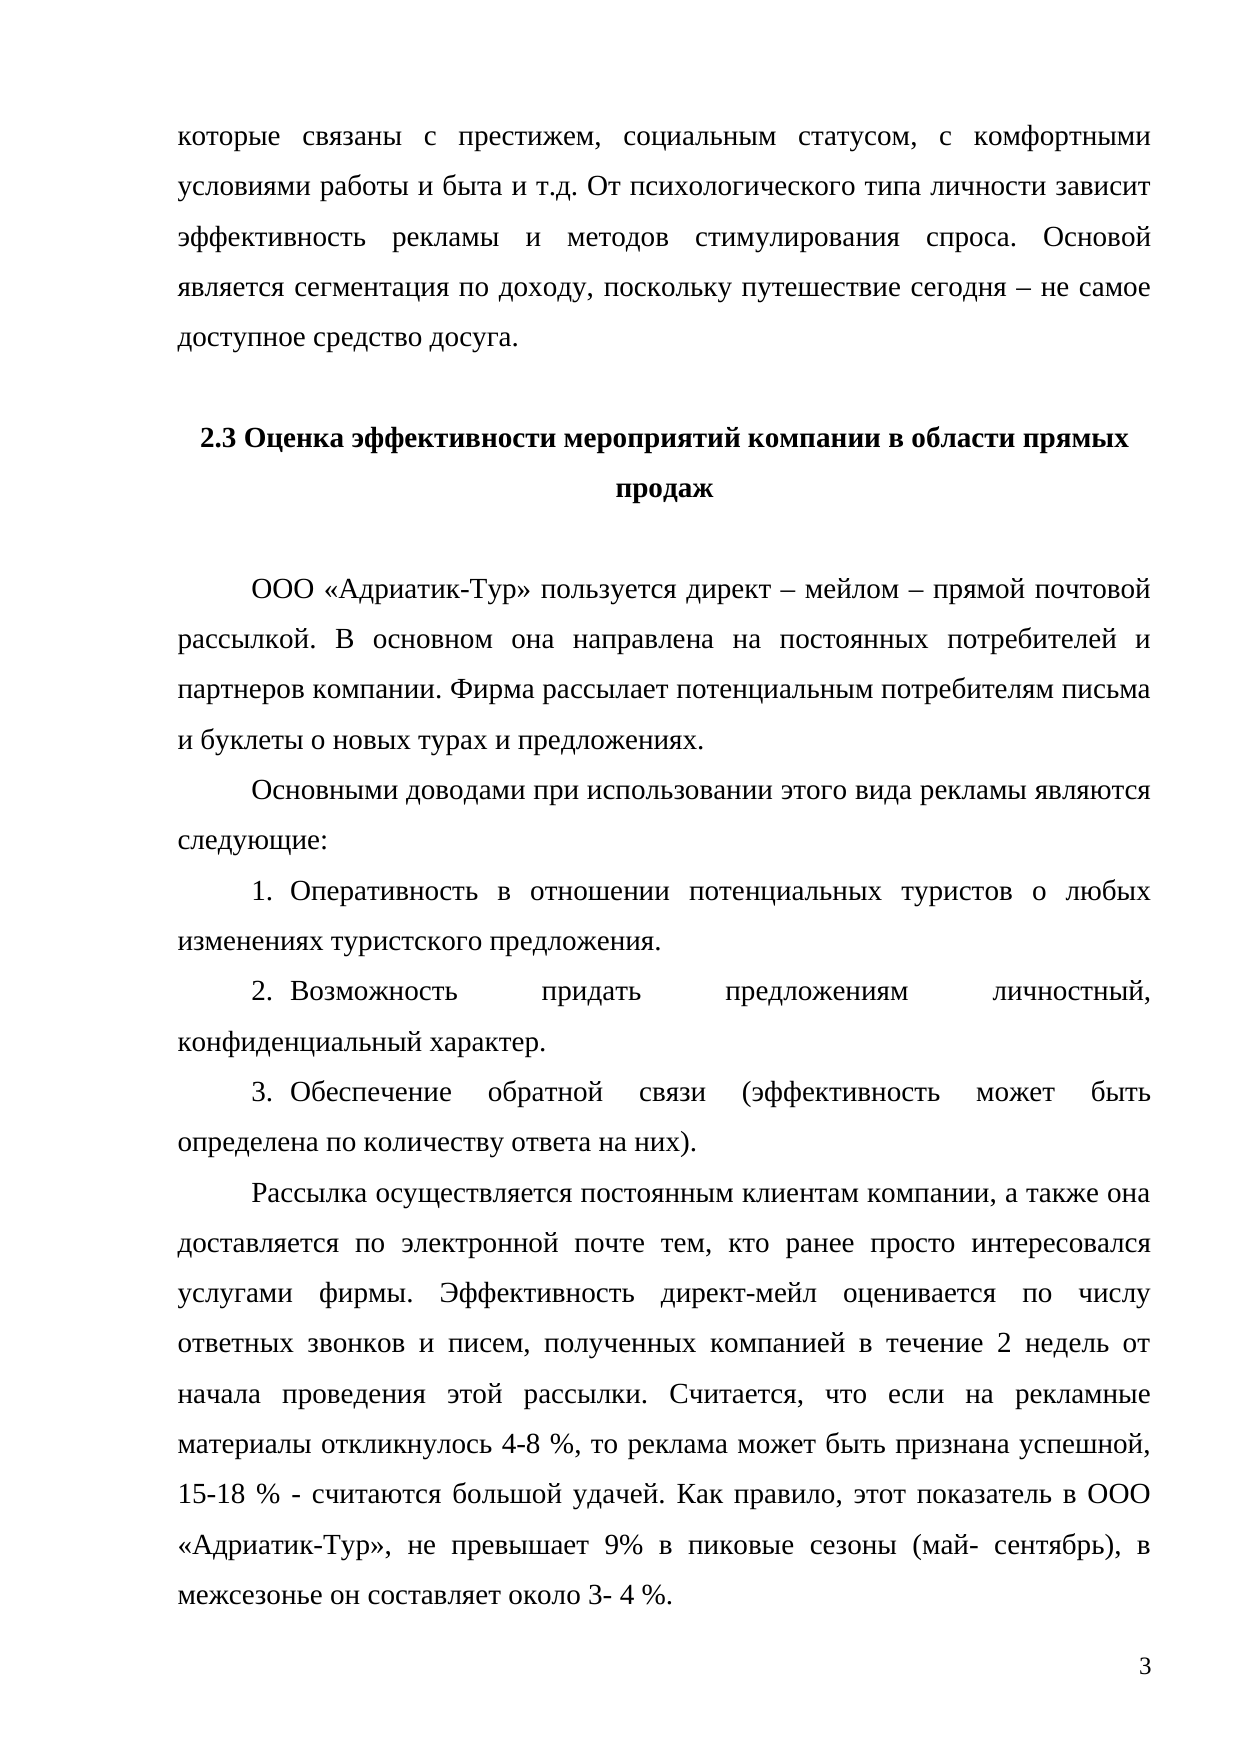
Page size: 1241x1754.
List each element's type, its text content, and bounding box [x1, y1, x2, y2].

subtitle 2.3 Оценка эффективности мероприятий компании в области прямых продаж [177, 420, 1152, 504]
text Основными доводами при использовании этого вида рекламы являются следующие: [177, 772, 1152, 856]
list Обеспечение обратной связи (эффективность может быть определена по количеству ответа на них). [177, 1074, 1152, 1158]
list Оперативность в отношении потенциальных туристов о любых изменениях туристского предложения. [177, 873, 1152, 957]
text ООО «Адриатик-Тур» пользуется директ – мейлом – прямой почтовой рассылкой. В основном она направлена на постоянных потребителей и партнеров компании. Фирма рассылает потенциальным потребителям письма и буклеты о новых турах и предложениях. [177, 571, 1152, 755]
text Рассылка осуществляется постоянным клиентам компании, а также она доставляется по электронной почте тем, кто ранее просто интересовался услугами фирмы. Эффективность директ-мейл оценивается по числу ответных звонков и писем, полученных компанией в течение 2 недель от начала проведения этой рассылки. Считается, что если на рекламные материалы откликнулось 4-8 %, то реклама может быть признана успешной, 15-18 % - считаются большой удачей. Как правило, этот показатель в ООО «Адриатик-Тур», не превышает 9% в пиковые сезоны (май- сентябрь), в межсезонье он составляет около 3- 4 %. [177, 1175, 1152, 1611]
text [177, 118, 1152, 353]
list Возможность придать предложениям личностный, конфиденциальный характер. [177, 973, 1152, 1057]
